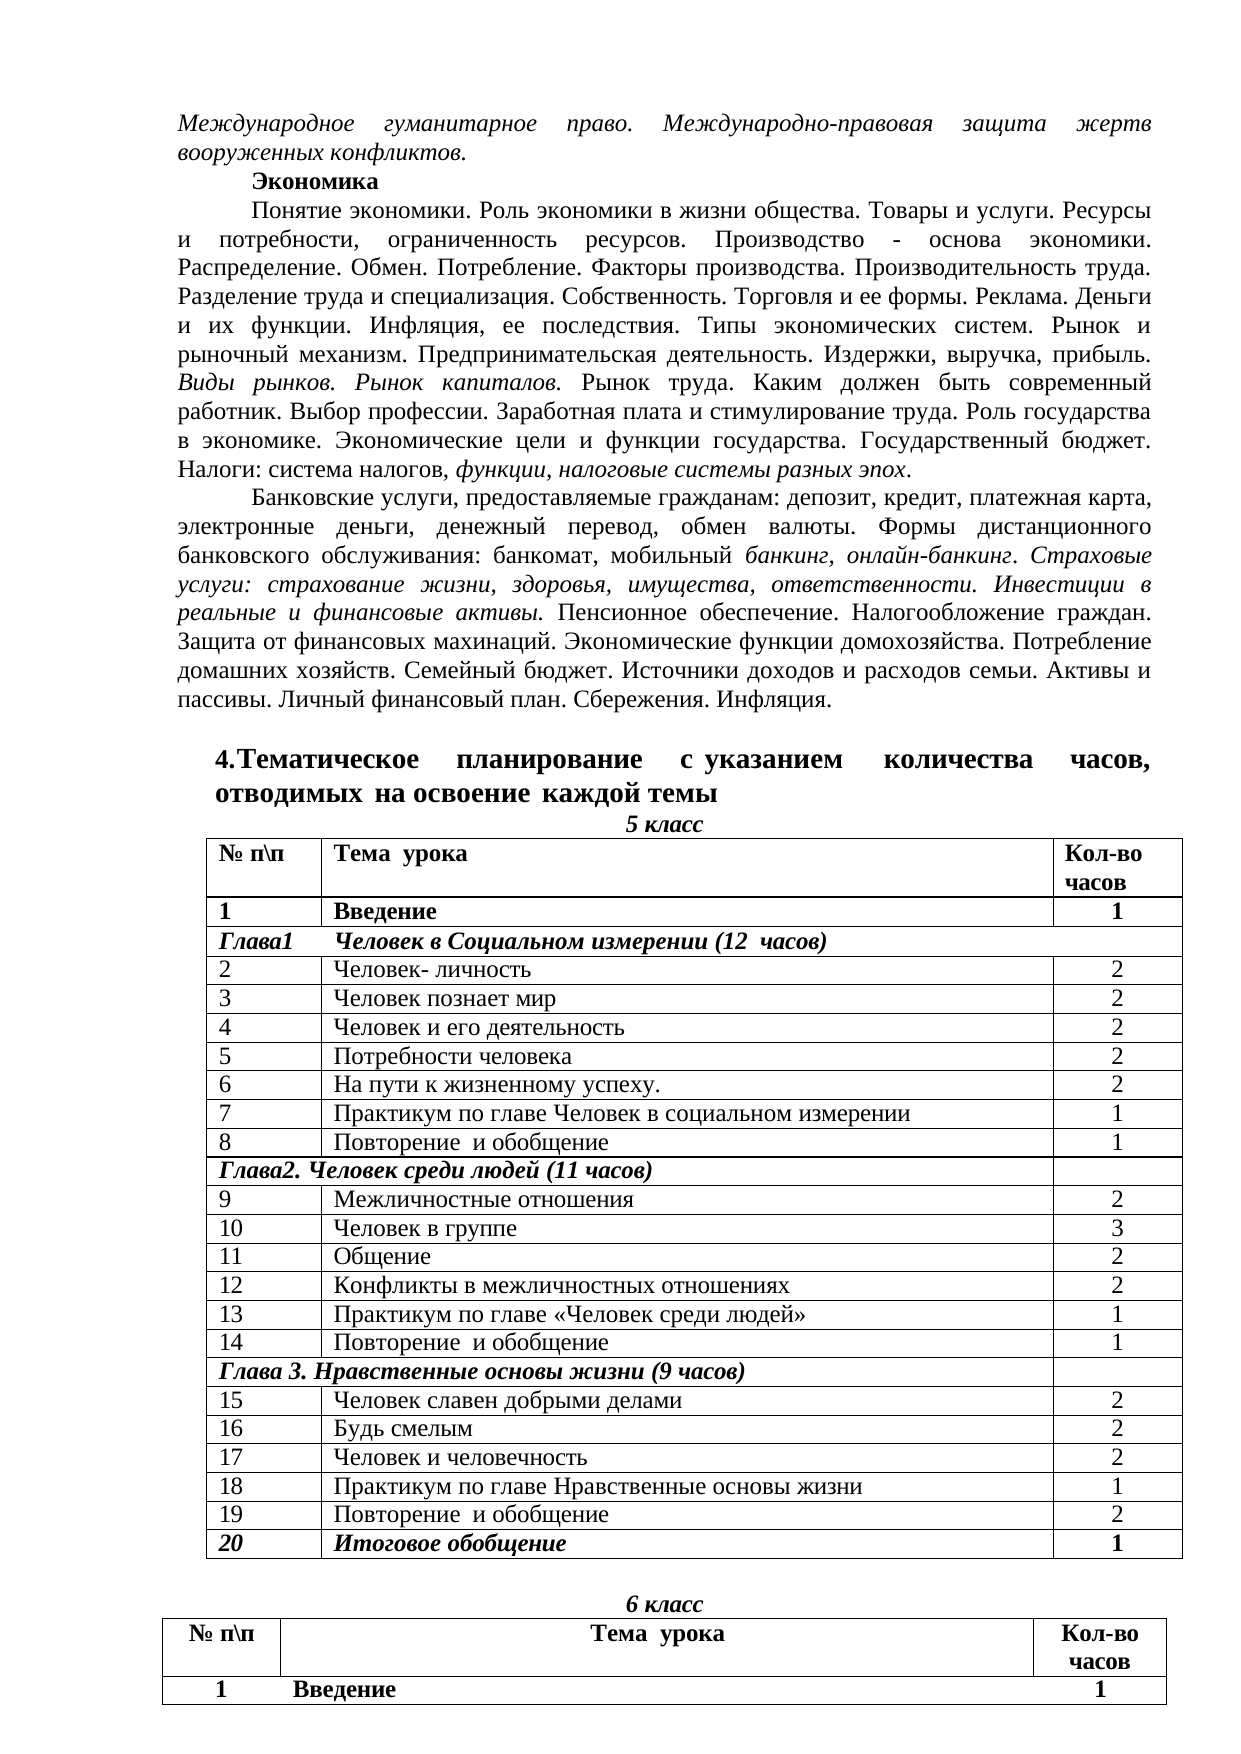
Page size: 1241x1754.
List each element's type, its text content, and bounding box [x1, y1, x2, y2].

table_cell Потребности человека [322, 1043, 1053, 1070]
table_cell Человек в группе [322, 1215, 1053, 1242]
table_cell 1 [1054, 1330, 1182, 1357]
list класс [148, 1589, 1182, 1618]
table_cell Человек славен добрыми делами [322, 1387, 1053, 1414]
table_cell 19 [207, 1502, 321, 1529]
table_cell 1 [1034, 1677, 1166, 1704]
table_cell 1 [1054, 1301, 1182, 1328]
table_cell 6 [207, 1071, 321, 1099]
text Понятие экономики. Роль экономики в жизни общества. Товары и услуги. Ресурсы и потребности, ограниченность ресурсов. Производство - основа экономики. Распределение. Обмен. Потребление. Факторы производства. Производительность труда. Разделение труда и специализация. Собственность. Торговля и ее формы. Реклама. Деньги и их функции. Инфляция, ее последствия. Типы экономических систем. Рынок и рыночный механизм. Предпринимательская деятельность. Издержки, выручка, прибыль. Виды рынков. Рынок капиталов. Рынок труда. Каким должен быть современный работник. Выбор профессии. Заработная плата и стимулирование труда. Роль государства в экономике. Экономические цели и функции государства. Государственный бюджет. Налоги: система налогов, функции, налоговые системы разных эпох. [177, 195, 1152, 482]
table_header № п\п [163, 1619, 280, 1676]
table_cell Повторение и обобщение [322, 1129, 1053, 1156]
text Банковские услуги, предоставляемые гражданам: депозит, кредит, платежная карта, электронные деньги, денежный перевод, обмен валюты. Формы дистанционного банковского обслуживания: банкомат, мобильный банкинг, онлайн-банкинг. Страховые услуги: страхование жизни, здоровья, имущества, ответственности. Инвестиции в реальные и финансовые активы. Пенсионное обеспечение. Налогообложение граждан. Защита от финансовых махинаций. Экономические функции домохозяйства. Потребление домашних хозяйств. Семейный бюджет. Источники доходов и расходов семьи. Активы и пассивы. Личный финансовый план. Сбережения. Инфляция. [177, 482, 1152, 712]
table_cell 2 [1054, 1387, 1182, 1414]
table_cell 14 [207, 1330, 321, 1357]
table_cell Межличностные отношения [322, 1186, 1053, 1214]
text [177, 108, 1152, 166]
table_cell 17 [207, 1444, 321, 1472]
table_cell 4 [207, 1014, 321, 1042]
table_cell 2 [1054, 1444, 1182, 1472]
table_cell 2 [207, 957, 321, 984]
table_cell Человек- личность [322, 957, 1053, 984]
table_header Кол-во часов [1054, 839, 1182, 896]
table_cell 18 [207, 1473, 321, 1501]
table_cell 3 [1054, 1215, 1182, 1242]
table_cell [1053, 927, 1182, 956]
table_cell 1 [1054, 1100, 1182, 1128]
table_cell 20 [207, 1530, 321, 1558]
table_cell Человек в Социальном измерении (12 часов) [322, 927, 1053, 956]
table_cell 1 [1054, 1530, 1182, 1558]
table_cell 9 [207, 1186, 321, 1214]
table_cell Человек и человечность [322, 1444, 1053, 1472]
table_header Тема урока [281, 1619, 1033, 1676]
table_cell 12 [207, 1272, 321, 1300]
table_cell [1054, 1158, 1182, 1185]
table_cell Итоговое обобщение [322, 1530, 1053, 1558]
table_header Тема урока [322, 839, 1053, 896]
table_cell 1 [207, 898, 321, 926]
table_cell 2 [1054, 1071, 1182, 1099]
table_cell Практикум по главе Нравственные основы жизни [322, 1473, 1053, 1501]
table_cell Будь смелым [322, 1416, 1053, 1443]
table_cell 2 [1054, 1272, 1182, 1300]
list класс [148, 809, 1182, 837]
table_cell Глава1 [207, 927, 322, 956]
table_cell Глава2. Человек среди людей (11 часов) [207, 1158, 1053, 1185]
table_cell 2 [1054, 1043, 1182, 1070]
table_cell 1 [163, 1677, 280, 1704]
table_cell 16 [207, 1416, 321, 1443]
table_cell 1 [1054, 1473, 1182, 1501]
table_cell 2 [1054, 957, 1182, 984]
table_cell Введение [322, 898, 1053, 926]
table_cell Повторение и обобщение [322, 1502, 1053, 1529]
table_cell 2 [1054, 1244, 1182, 1271]
table_cell Человек и его деятельность [322, 1014, 1053, 1042]
table_cell 13 [207, 1301, 321, 1328]
table_cell На пути к жизненному успеху. [322, 1071, 1053, 1099]
table_cell 10 [207, 1215, 321, 1242]
table_cell 2 [1054, 1502, 1182, 1529]
table_cell 2 [1054, 1186, 1182, 1214]
table_cell 7 [207, 1100, 321, 1128]
table_cell 1 [1054, 1129, 1182, 1156]
table_cell 15 [207, 1387, 321, 1414]
table_cell Общение [322, 1244, 1053, 1271]
table_cell [1054, 1358, 1182, 1386]
table_cell Введение [280, 1677, 1034, 1704]
table_cell Практикум по главе «Человек среди людей» [322, 1301, 1053, 1328]
table_header Кол-во часов [1034, 1619, 1166, 1676]
table_cell 2 [1054, 1014, 1182, 1042]
table_cell 1 [1054, 898, 1182, 926]
table_cell Практикум по главе Человек в социальном измерении [322, 1100, 1053, 1128]
table_cell Глава 3. Нравственные основы жизни (9 часов) [207, 1358, 1053, 1386]
table_cell Человек познает мир [322, 985, 1053, 1013]
table_cell 2 [1054, 985, 1182, 1013]
subtitle Экономика [251, 166, 1211, 195]
subtitle Тематическое планирование с указанием количества часов, отводимых на освоение каждой темы [215, 742, 1152, 809]
table_cell 2 [1054, 1416, 1182, 1443]
table_header № п\п [207, 839, 321, 896]
table_cell Конфликты в межличностных отношениях [322, 1272, 1053, 1300]
table_cell 11 [207, 1244, 321, 1271]
table_cell 8 [207, 1129, 321, 1156]
table_cell 3 [207, 985, 321, 1013]
table_cell 5 [207, 1043, 321, 1070]
table_cell Повторение и обобщение [322, 1330, 1053, 1357]
